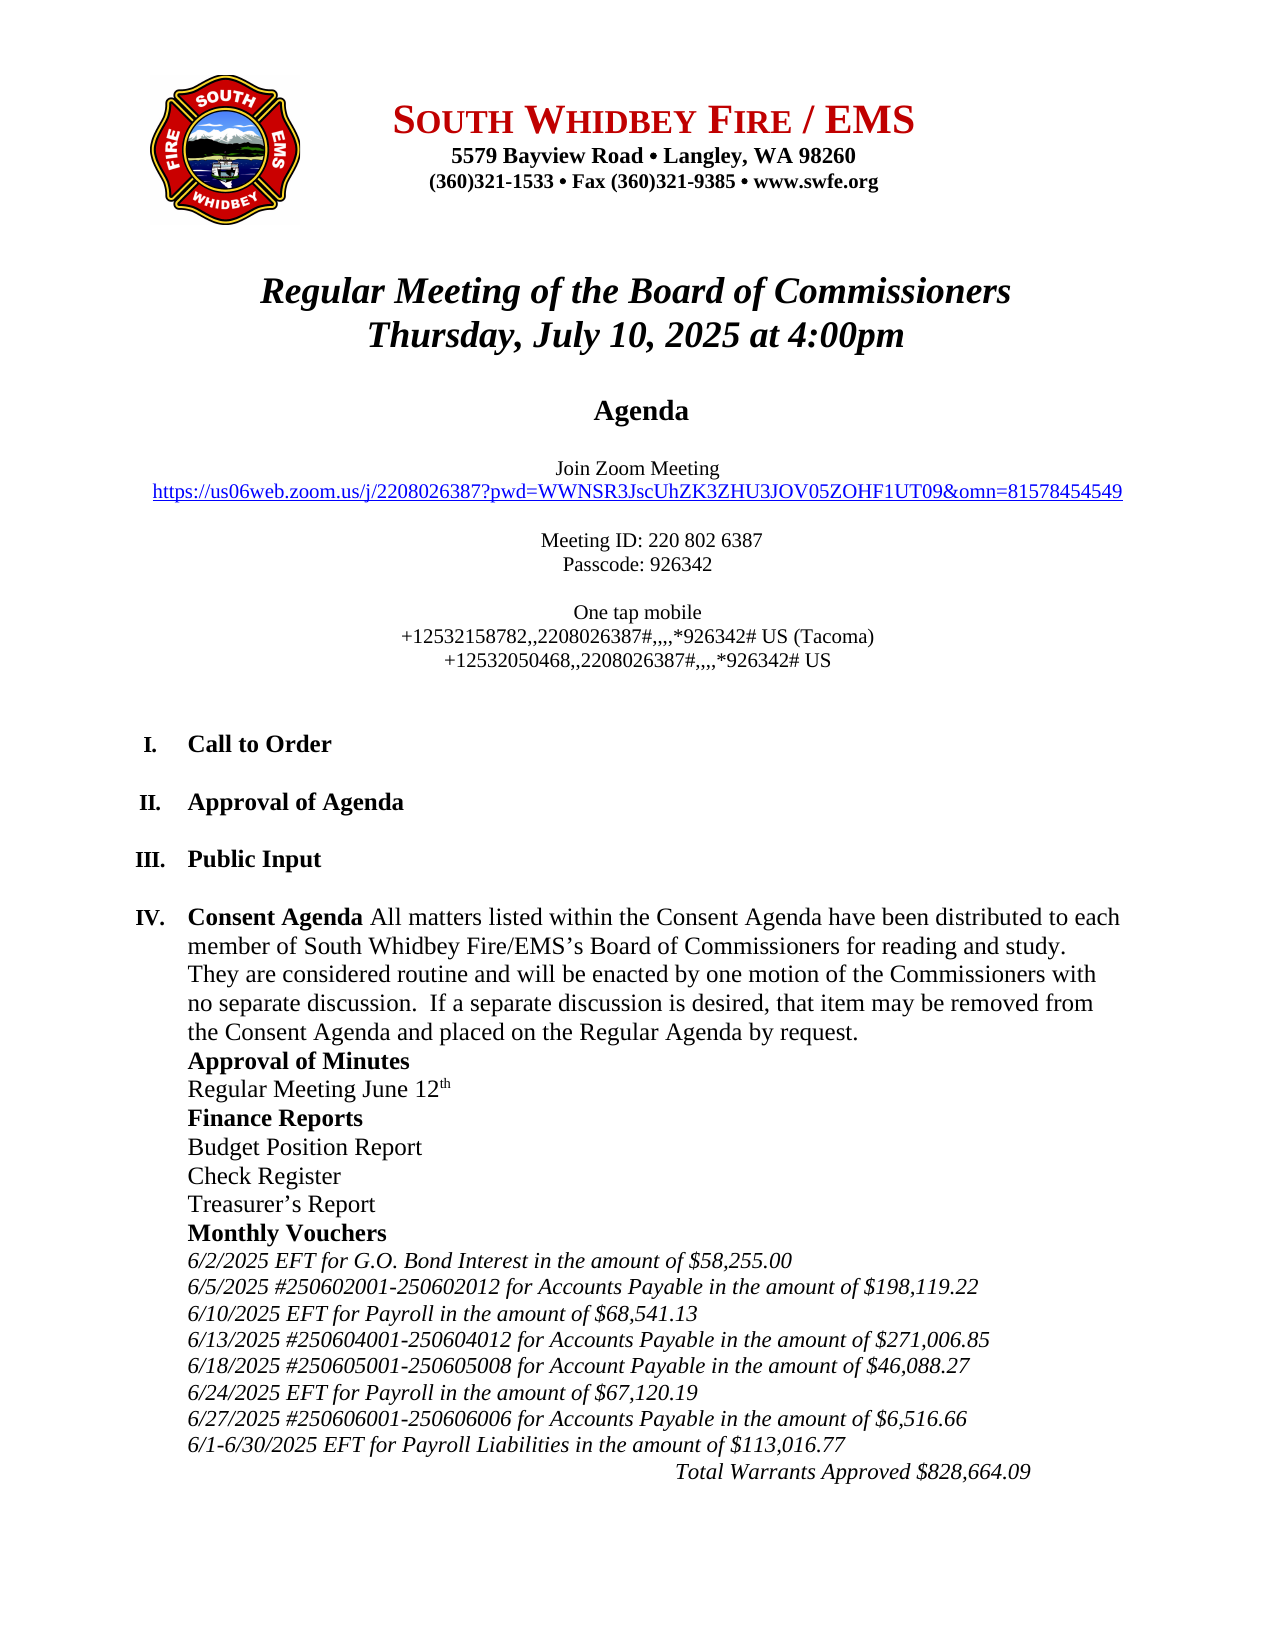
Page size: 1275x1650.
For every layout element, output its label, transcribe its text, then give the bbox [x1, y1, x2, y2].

text Regular Meeting of the Board of Commissioners [150, 269, 1125, 312]
text +12532050468,,2208026387#,,,,*926342# US [150, 648, 1125, 672]
list 6/1-6/30/2025 EFT for Payroll Liabilities in the amount of $113,016.77 [187, 1431, 1125, 1458]
list Call to Order [150, 729, 1125, 758]
list 6/5/2025 #250602001-250602012 for Accounts Payable in the amount of $198,119.22 [187, 1273, 1125, 1300]
list Budget Position Report [187, 1132, 1125, 1161]
list Approval of Minutes [187, 1046, 1125, 1074]
list Approval of Agenda [150, 787, 1125, 816]
list 6/13/2025 #250604001-250604012 for Accounts Payable in the amount of $271,006.85 [187, 1326, 1125, 1352]
text 6/27/2025 #250606001-250606006 for Accounts Payable in the amount of $6,516.66 [150, 1405, 1125, 1431]
text Thursday, July 10, 2025 at 4:00pm [150, 312, 1125, 355]
list Monthly Vouchers [187, 1218, 1125, 1247]
text Meeting ID: 220 802 6387 [150, 528, 1125, 552]
list Check Register [187, 1161, 1125, 1189]
list Regular Meeting June 12th [187, 1074, 1125, 1103]
list Total Warrants Approved $828,664.09 [187, 1458, 1125, 1484]
text Join Zoom Meeting [150, 455, 1125, 479]
list 6/2/2025 EFT for G.O. Bond Interest in the amount of $58,255.00 [187, 1247, 1125, 1273]
list Consent Agenda All matters listed within the Consent Agenda have been distributed to each member of South Whidbey Fire/EMS’s Board of Commissioners for reading and study. They are considered routine and will be enacted by one motion of the Commissioners with no separate discussion. If a separate discussion is desired, that item may be removed from the Consent Agenda and placed on the Regular Agenda by request. [150, 902, 1125, 1046]
list Treasurer’s Report [187, 1189, 1125, 1218]
list 6/10/2025 EFT for Payroll in the amount of $68,541.13 [187, 1300, 1125, 1326]
text Agenda [150, 393, 1125, 427]
list Public Input [150, 844, 1125, 873]
picture [150, 75, 300, 225]
text One tap mobile [150, 600, 1125, 624]
text Finance Reports [150, 1103, 1125, 1132]
text Passcode: 926342 [150, 552, 1125, 576]
text https://us06web.zoom.us/j/2208026387?pwd=WWNSR3JscUhZK3ZHU3JOV05ZOHF1UT09&omn=81578454549 [150, 479, 1125, 503]
list 6/18/2025 #250605001-250605008 for Account Payable in the amount of $46,088.27 [187, 1352, 1125, 1379]
text +12532158782,,2208026387#,,,,*926342# US (Tacoma) [150, 624, 1125, 648]
list 6/24/2025 EFT for Payroll in the amount of $67,120.19 [187, 1379, 1125, 1405]
